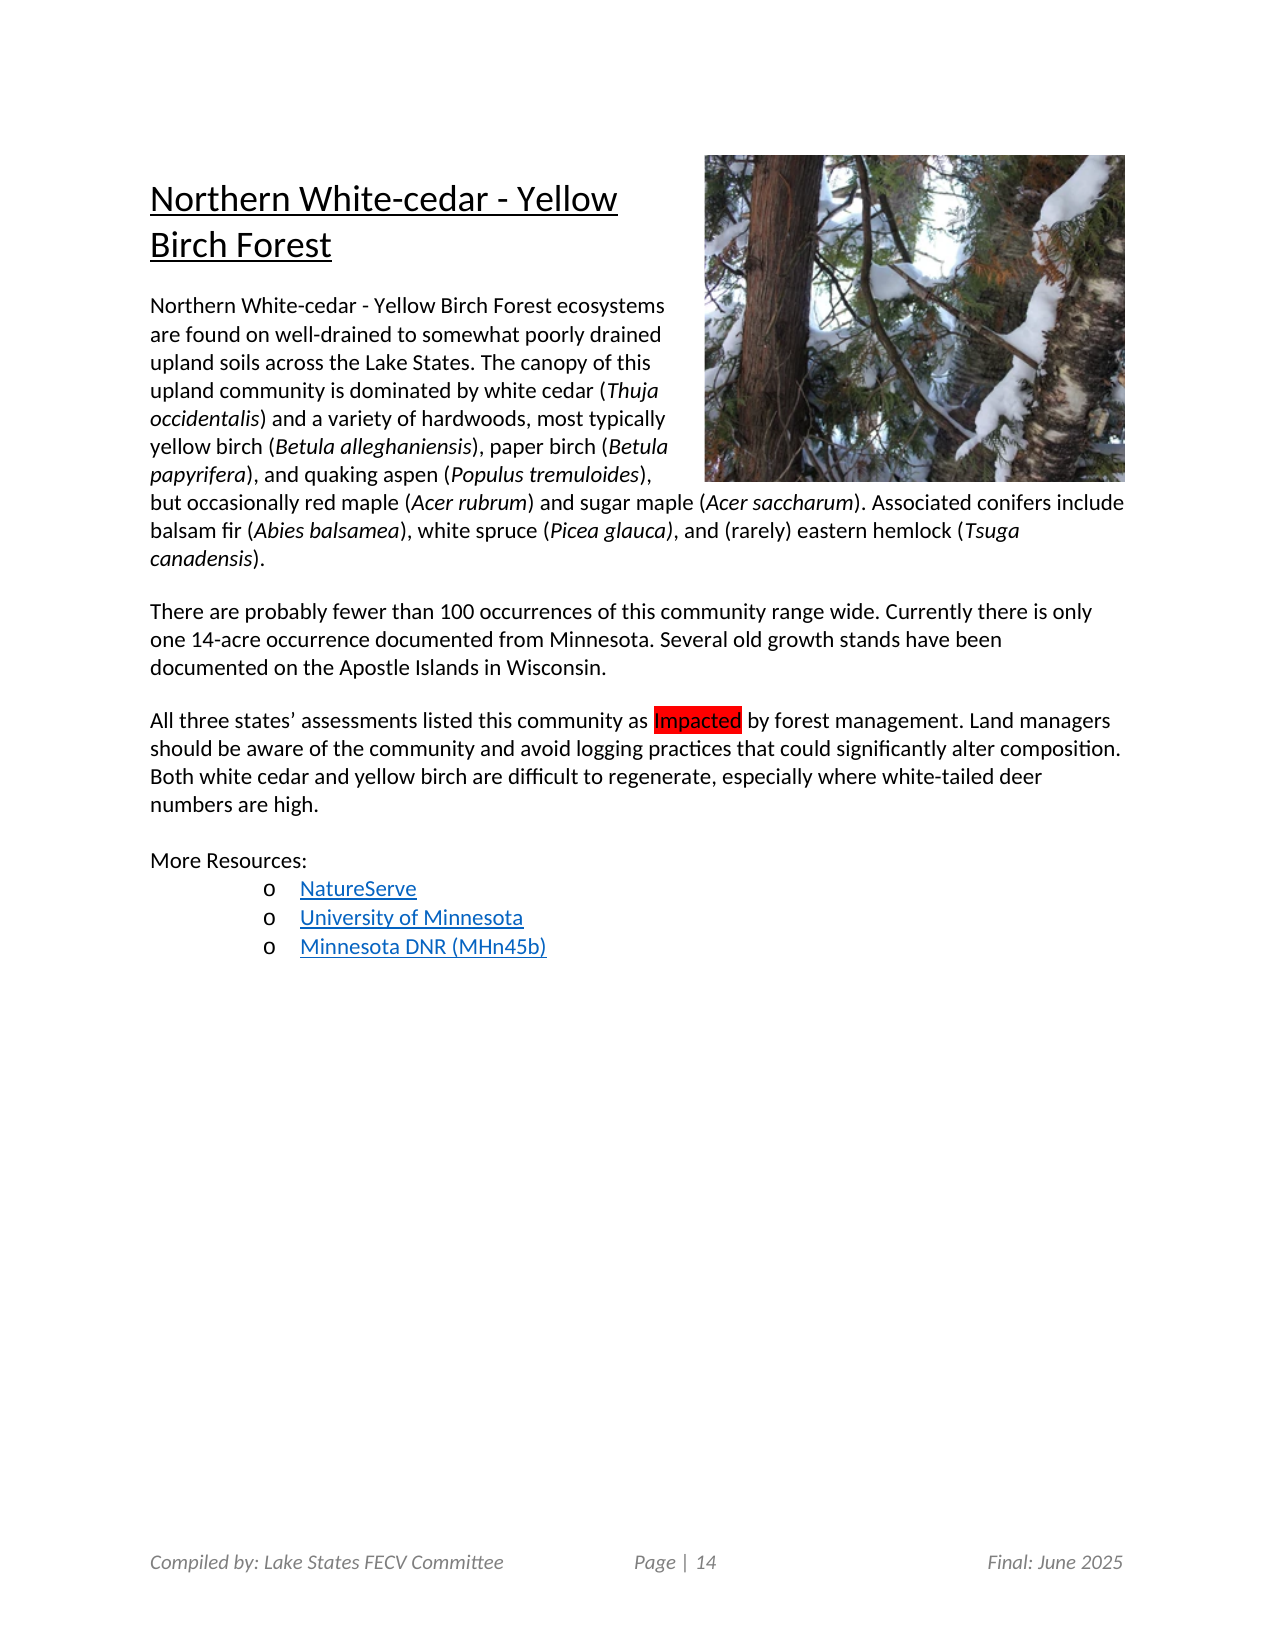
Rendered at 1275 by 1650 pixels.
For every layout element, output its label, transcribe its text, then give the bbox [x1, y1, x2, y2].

text All three states’ assessments listed this community as Impacted by forest management. Land managers should be aware of the community and avoid logging practices that could significantly alter composition. Both white cedar and yellow birch are difficult to regenerate, especially where white-tailed deer numbers are high. [150, 706, 1125, 818]
text Northern White-cedar - Yellow Birch Forest [150, 175, 704, 267]
text Northern White-cedar - Yellow Birch Forest ecosystems are found on well-drained to somewhat poorly drained upland soils across the Lake States. The canopy of this upland community is dominated by white cedar (Thuja occidentalis) and a variety of hardwoods, most typically yellow birch (Betula alleghaniensis), paper birch (Betula papyrifera), and quaking aspen (Populus tremuloides), but occasionally red maple (Acer rubrum) and sugar maple (Acer saccharum). Associated conifers include balsam fir (Abies balsamea), white spruce (Picea glauca), and (rarely) eastern hemlock (Tsuga canadensis). [150, 292, 1125, 572]
list University of Minnesota [262, 903, 1125, 932]
picture [704, 155, 1125, 482]
text There are probably fewer than 100 occurrences of this community range wide. Currently there is only one 14-acre occurrence documented from Minnesota. Several old growth stands have been documented on the Apostle Islands in Wisconsin. [150, 597, 1125, 681]
list NatureServe [262, 874, 1125, 903]
list Minnesota DNR (MHn45b) [262, 932, 1125, 962]
text More Resources: [150, 846, 1125, 874]
